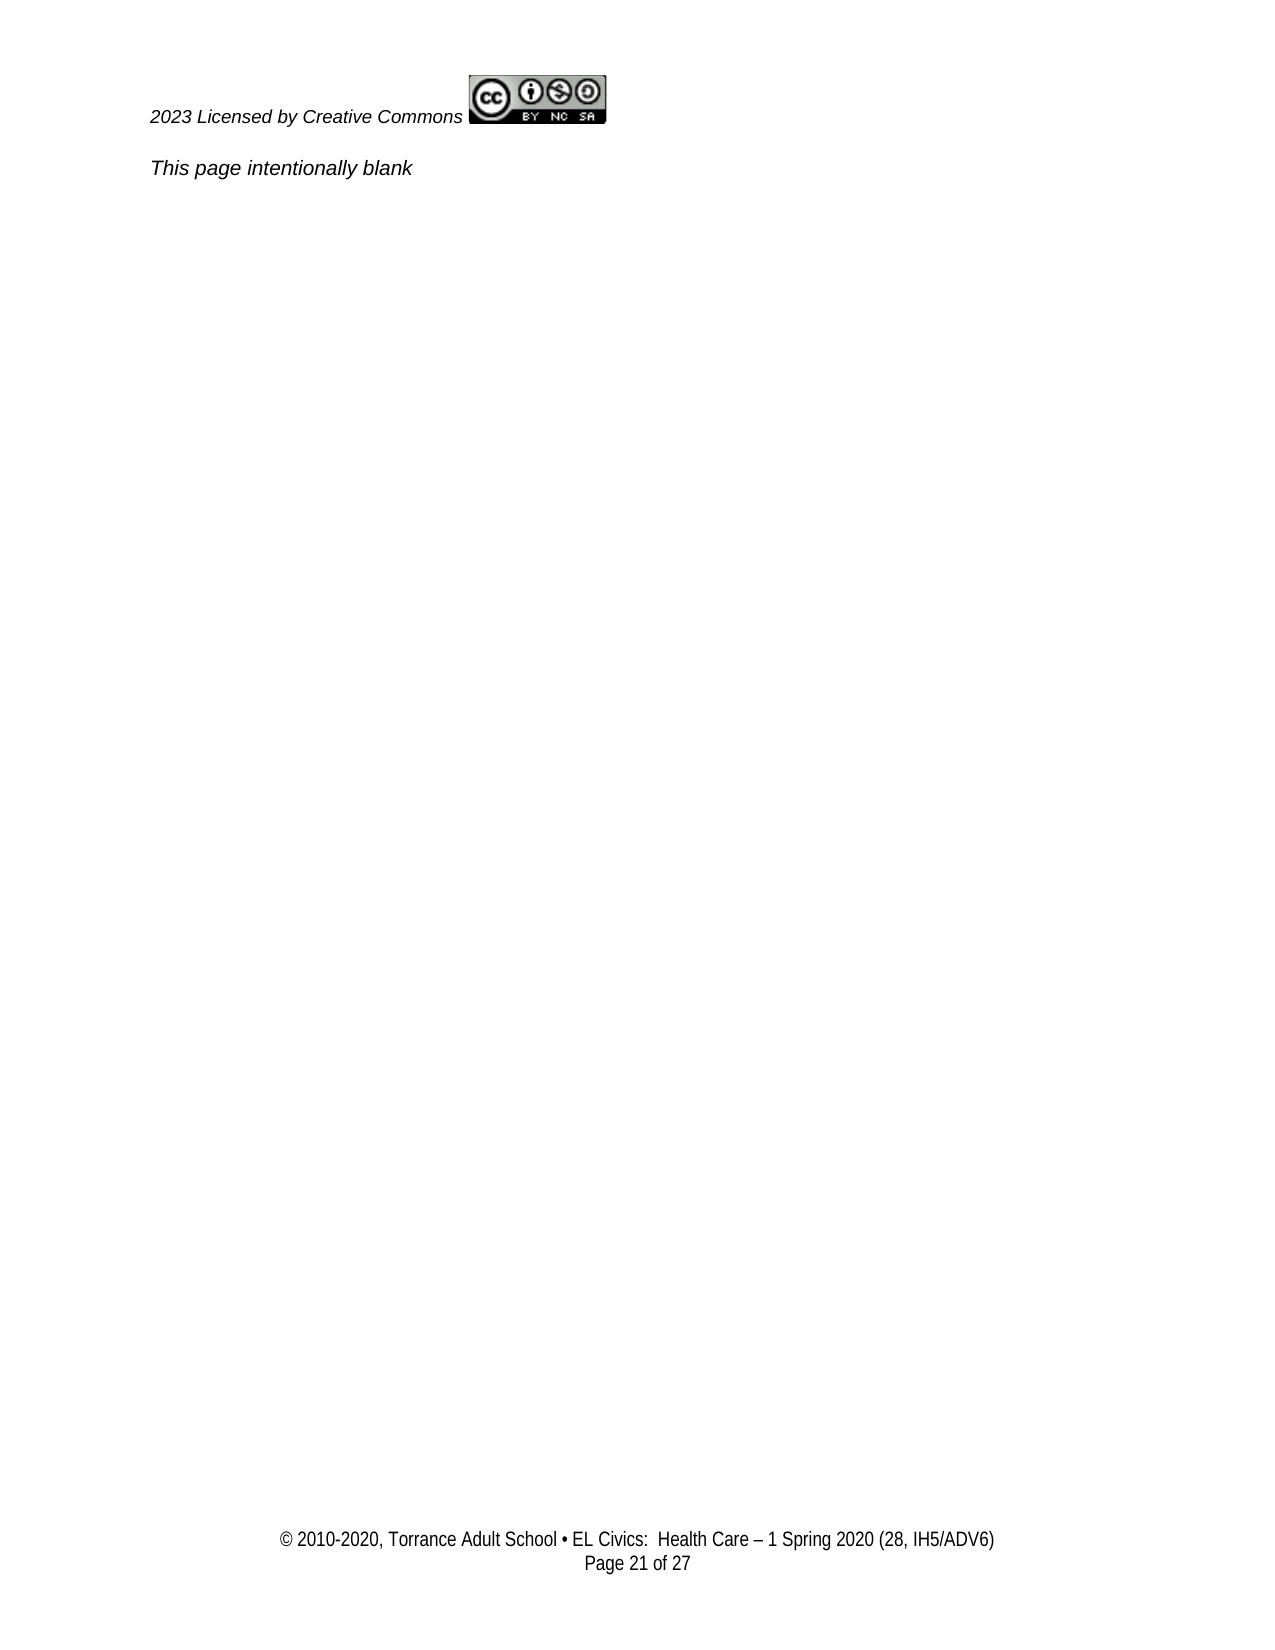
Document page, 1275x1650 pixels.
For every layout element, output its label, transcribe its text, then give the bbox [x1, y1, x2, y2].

picture [468, 75, 607, 124]
text This page intentionally blank [150, 156, 1125, 180]
